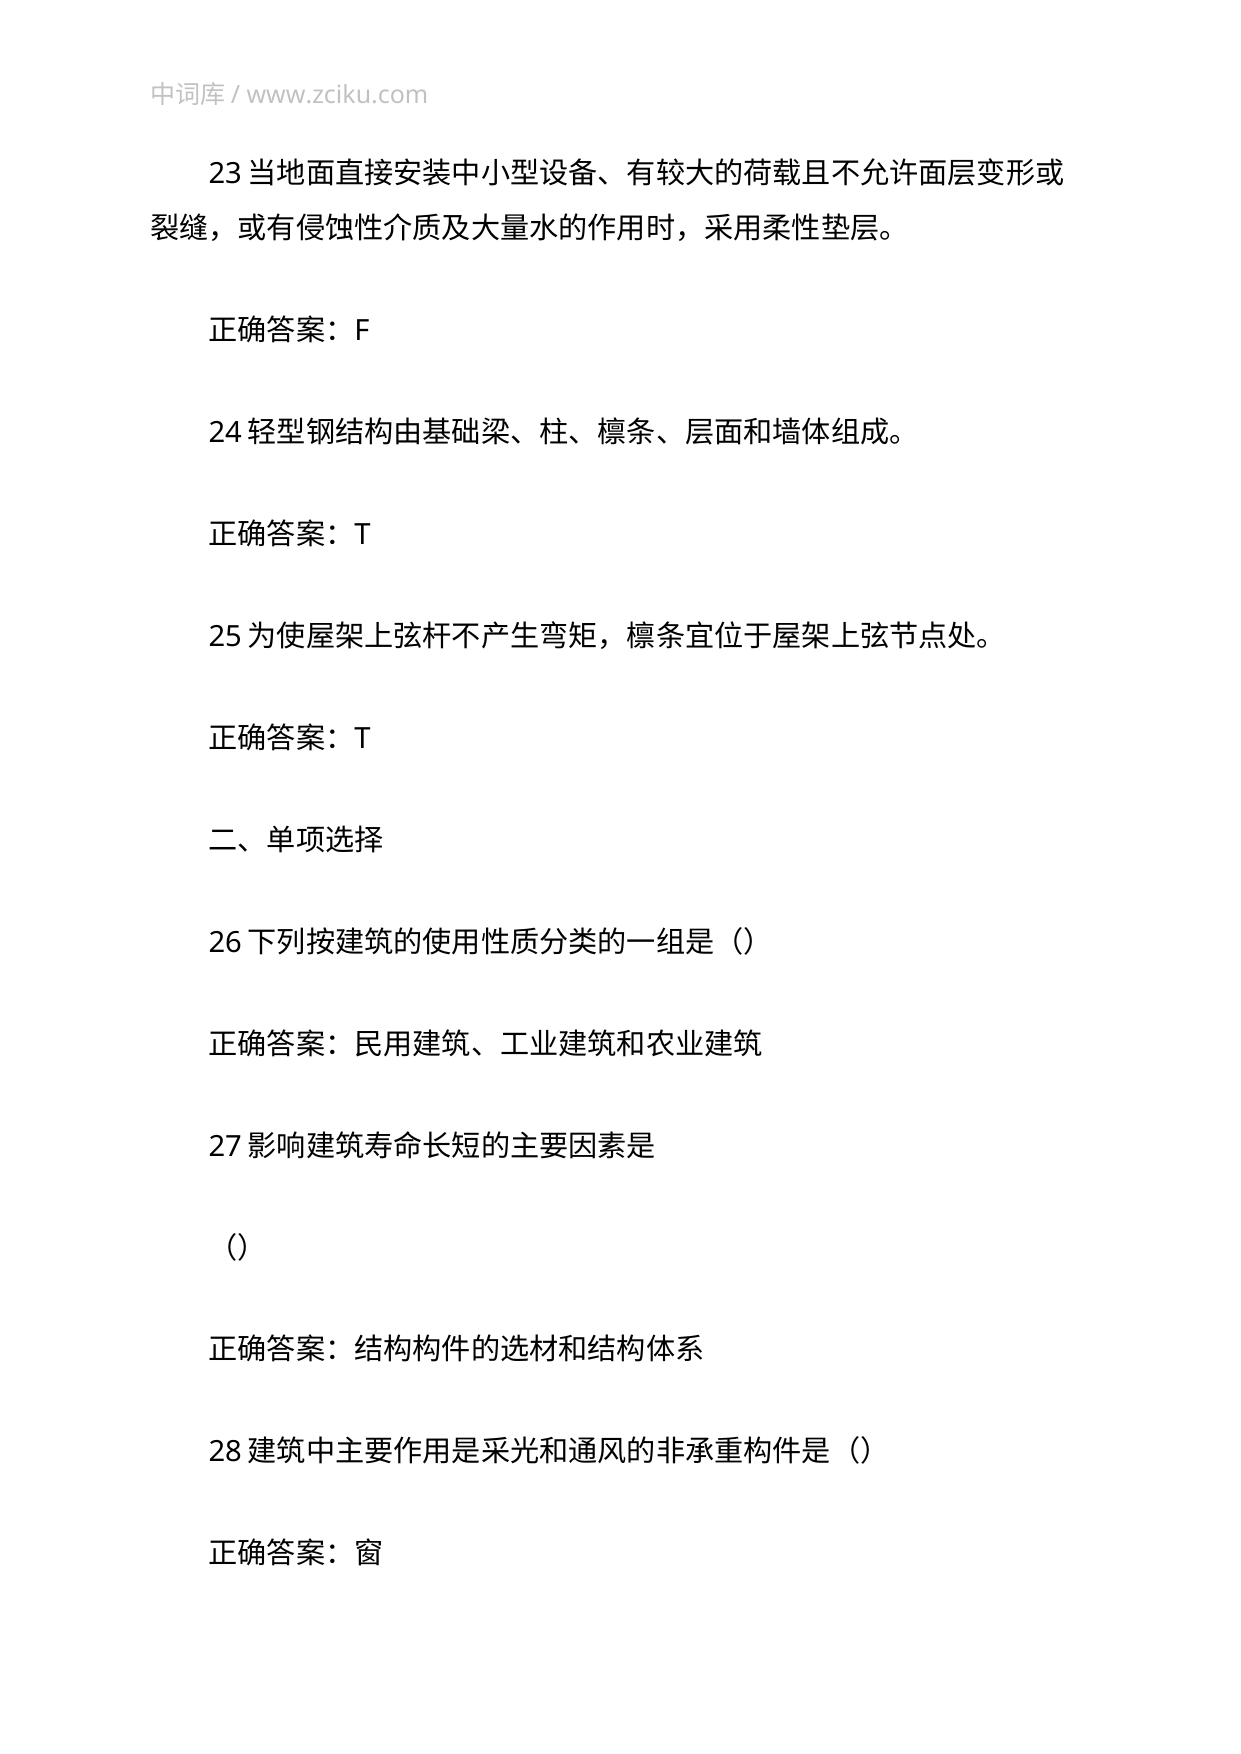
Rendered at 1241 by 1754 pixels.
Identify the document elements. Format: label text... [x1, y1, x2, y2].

text 二、单项选择 [150, 817, 1090, 859]
text 24轻型钢结构由基础梁、柱、檩条、层面和墙体组成。 [150, 409, 1090, 451]
text 正确答案：T [150, 715, 1090, 757]
text 正确答案：窗 [150, 1530, 1090, 1572]
text 25为使屋架上弦杆不产生弯矩，檩条宜位于屋架上弦节点处。 [150, 613, 1090, 655]
text 正确答案：F [150, 307, 1090, 349]
text 正确答案：民用建筑、工业建筑和农业建筑 [150, 1020, 1090, 1063]
text 28建筑中主要作用是采光和通风的非承重构件是（） [150, 1428, 1090, 1470]
text 27影响建筑寿命长短的主要因素是 [150, 1122, 1090, 1164]
text 23当地面直接安装中小型设备、有较大的荷载且不允许面层变形或裂缝，或有侵蚀性介质及大量水的作用时，采用柔性垫层。 [150, 150, 1090, 247]
text 26下列按建筑的使用性质分类的一组是（） [150, 918, 1090, 961]
text （） [150, 1224, 1090, 1266]
text 正确答案：结构构件的选材和结构体系 [150, 1326, 1090, 1368]
text 正确答案：T [150, 511, 1090, 553]
